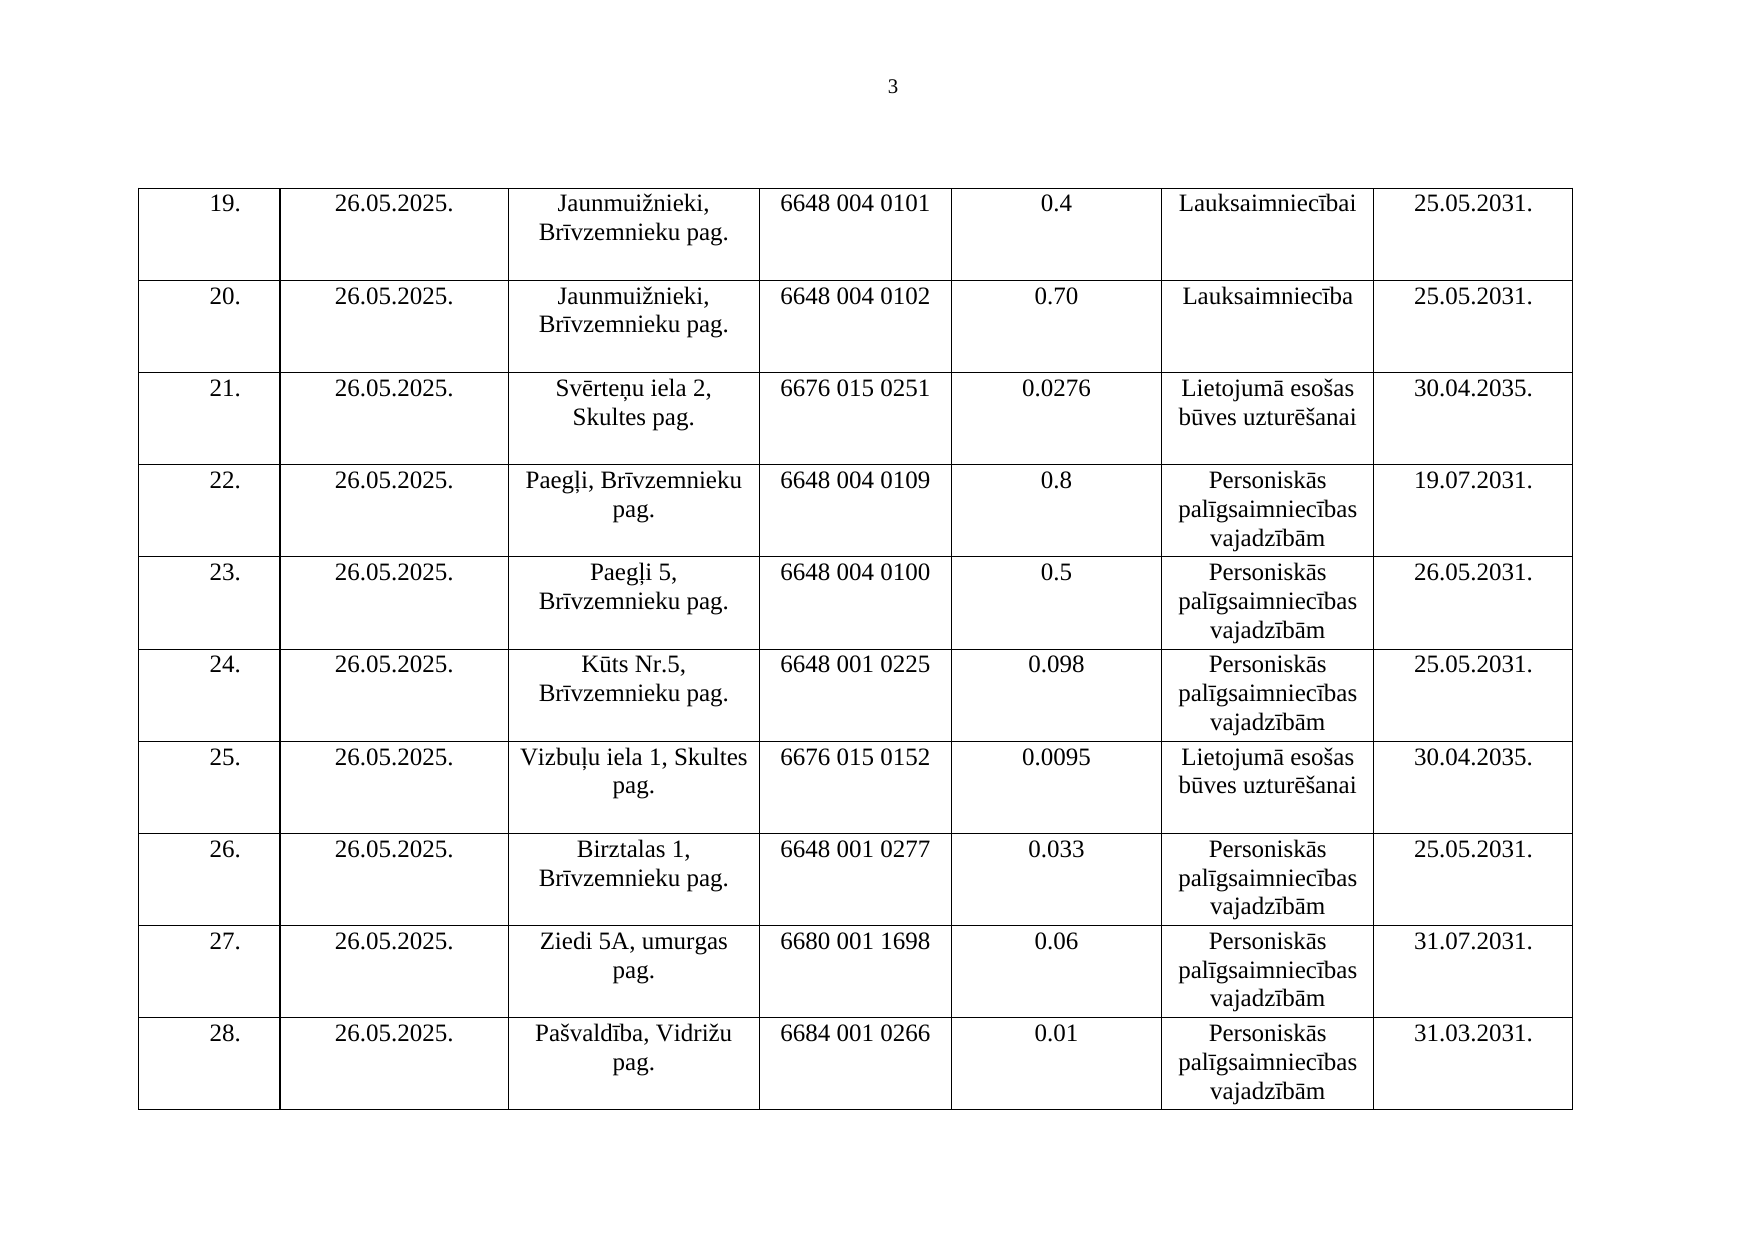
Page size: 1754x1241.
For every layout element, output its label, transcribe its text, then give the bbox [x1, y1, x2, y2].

table_cell 26.05.2025. [281, 1018, 508, 1109]
table_cell 6648 001 0225 [760, 650, 951, 741]
table_cell Birztalas 1, Brīvzemnieku pag. [509, 834, 759, 925]
table_cell Lietojumā esošas būves uzturēšanai [1162, 742, 1373, 833]
table_cell 26.05.2025. [281, 650, 508, 741]
table_cell 25.05.2031. [1374, 189, 1572, 280]
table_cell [1162, 1018, 1373, 1109]
table_cell 26.05.2031. [1374, 557, 1572, 648]
table_cell 6648 001 0277 [760, 834, 951, 925]
table_cell 25.05.2031. [1374, 650, 1572, 741]
table_cell 0.098 [952, 650, 1161, 741]
table_cell Paegļi 5, Brīvzemnieku pag. [509, 557, 759, 648]
table_cell Kūts Nr.5, Brīvzemnieku pag. [509, 650, 759, 741]
table_cell Ziedi 5A, umurgas pag. [509, 926, 759, 1017]
table_cell [139, 1018, 279, 1109]
table_cell 0.033 [952, 834, 1161, 925]
table_cell 26.05.2025. [281, 742, 508, 833]
table_cell [139, 465, 279, 556]
table_cell [139, 189, 279, 280]
table_cell 26.05.2025. [281, 189, 508, 280]
table_cell 26.05.2025. [281, 834, 508, 925]
table_cell 0.8 [952, 465, 1161, 556]
table_cell [139, 834, 279, 925]
table_cell 26.05.2025. [281, 465, 508, 556]
table_cell 0.4 [952, 189, 1161, 280]
table_cell 6648 004 0100 [760, 557, 951, 648]
table_cell [139, 742, 279, 833]
table_cell Lietojumā esošas būves uzturēšanai [1162, 373, 1373, 464]
table_cell Jaunmuižnieki, Brīvzemnieku pag. [509, 189, 759, 280]
table_cell 6648 004 0102 [760, 281, 951, 372]
table_cell 26.05.2025. [281, 926, 508, 1017]
table_cell Personiskās palīgsaimniecības vajadzībām [1162, 465, 1373, 556]
table_cell [139, 926, 279, 1017]
table_cell 31.07.2031. [1374, 926, 1572, 1017]
table_cell Lauksaimniecība [1162, 281, 1373, 372]
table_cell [509, 1018, 759, 1109]
table_cell 6648 004 0109 [760, 465, 951, 556]
table_cell 30.04.2035. [1374, 373, 1572, 464]
table_cell [139, 650, 279, 741]
table_cell Lauksaimniecībai [1162, 189, 1373, 280]
table_cell 26.05.2025. [281, 557, 508, 648]
table_cell 0.70 [952, 281, 1161, 372]
table_cell 6648 004 0101 [760, 189, 951, 280]
table_cell 0.0276 [952, 373, 1161, 464]
table_cell Svērteņu iela 2, Skultes pag. [509, 373, 759, 464]
table_cell 0.01 [952, 1018, 1161, 1109]
table_cell 6676 015 0152 [760, 742, 951, 833]
table_cell [139, 373, 279, 464]
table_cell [1162, 926, 1373, 1017]
table_cell 0.06 [952, 926, 1161, 1017]
table_cell [139, 281, 279, 372]
table_cell 30.04.2035. [1374, 742, 1572, 833]
table_cell 25.05.2031. [1374, 281, 1572, 372]
table_cell 6676 015 0251 [760, 373, 951, 464]
table_cell 19.07.2031. [1374, 465, 1572, 556]
table_cell 25.05.2031. [1374, 834, 1572, 925]
table_cell [139, 557, 279, 648]
table_cell Personiskās palīgsaimniecības vajadzībām [1162, 834, 1373, 925]
table_cell Personiskās palīgsaimniecības vajadzībām [1162, 557, 1373, 648]
table_cell 0.0095 [952, 742, 1161, 833]
table_cell Jaunmuižnieki, Brīvzemnieku pag. [509, 281, 759, 372]
table_cell 6684 001 0266 [760, 1018, 951, 1109]
table_cell Paegļi, Brīvzemnieku pag. [509, 465, 759, 556]
table_cell 0.5 [952, 557, 1161, 648]
table_cell 26.05.2025. [281, 373, 508, 464]
table_cell Personiskās palīgsaimniecības vajadzībām [1162, 650, 1373, 741]
table_cell 26.05.2025. [281, 281, 508, 372]
table_cell 31.03.2031. [1374, 1018, 1572, 1109]
table_cell 6680 001 1698 [760, 926, 951, 1017]
table_cell Vizbuļu iela 1, Skultes pag. [509, 742, 759, 833]
